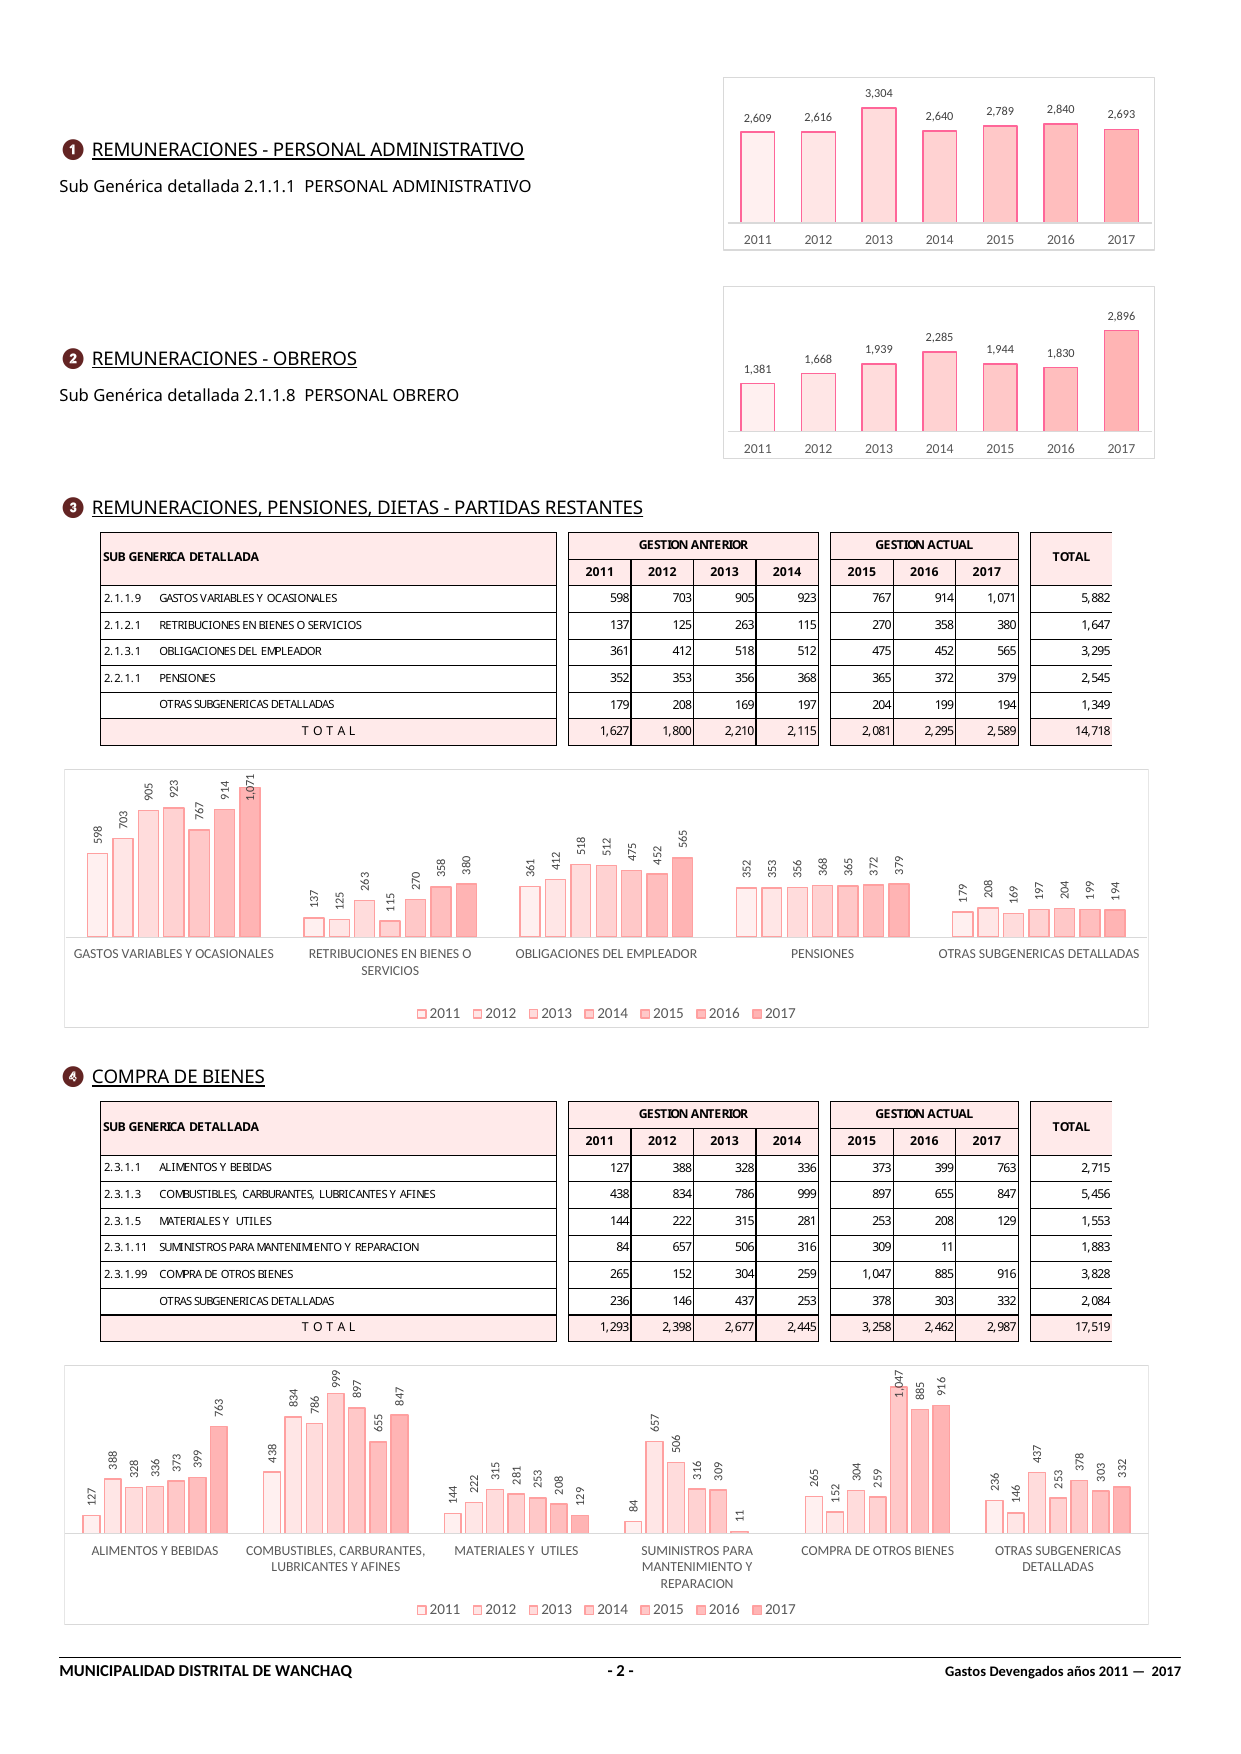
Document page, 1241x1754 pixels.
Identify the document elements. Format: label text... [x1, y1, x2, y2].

table_header [703, 279, 1174, 465]
table_header ❶ REMUNERACIONES - PERSONAL ADMINISTRATIVO Sub Genérica detallada 2.1.1.1 PERSONAL ADMINISTRATIVO [39, 71, 702, 257]
table_header ❷ REMUNERACIONES - OBREROS Sub Genérica detallada 2.1.1.8 PERSONAL OBRERO [39, 279, 702, 465]
table_header ❹ COMPRA DE BIENES [39, 1057, 1174, 1631]
table_header ❸ REMUNERACIONES, PENSIONES, DIETAS - PARTIDAS RESTANTES [39, 488, 1174, 1034]
table_header [703, 71, 1174, 257]
